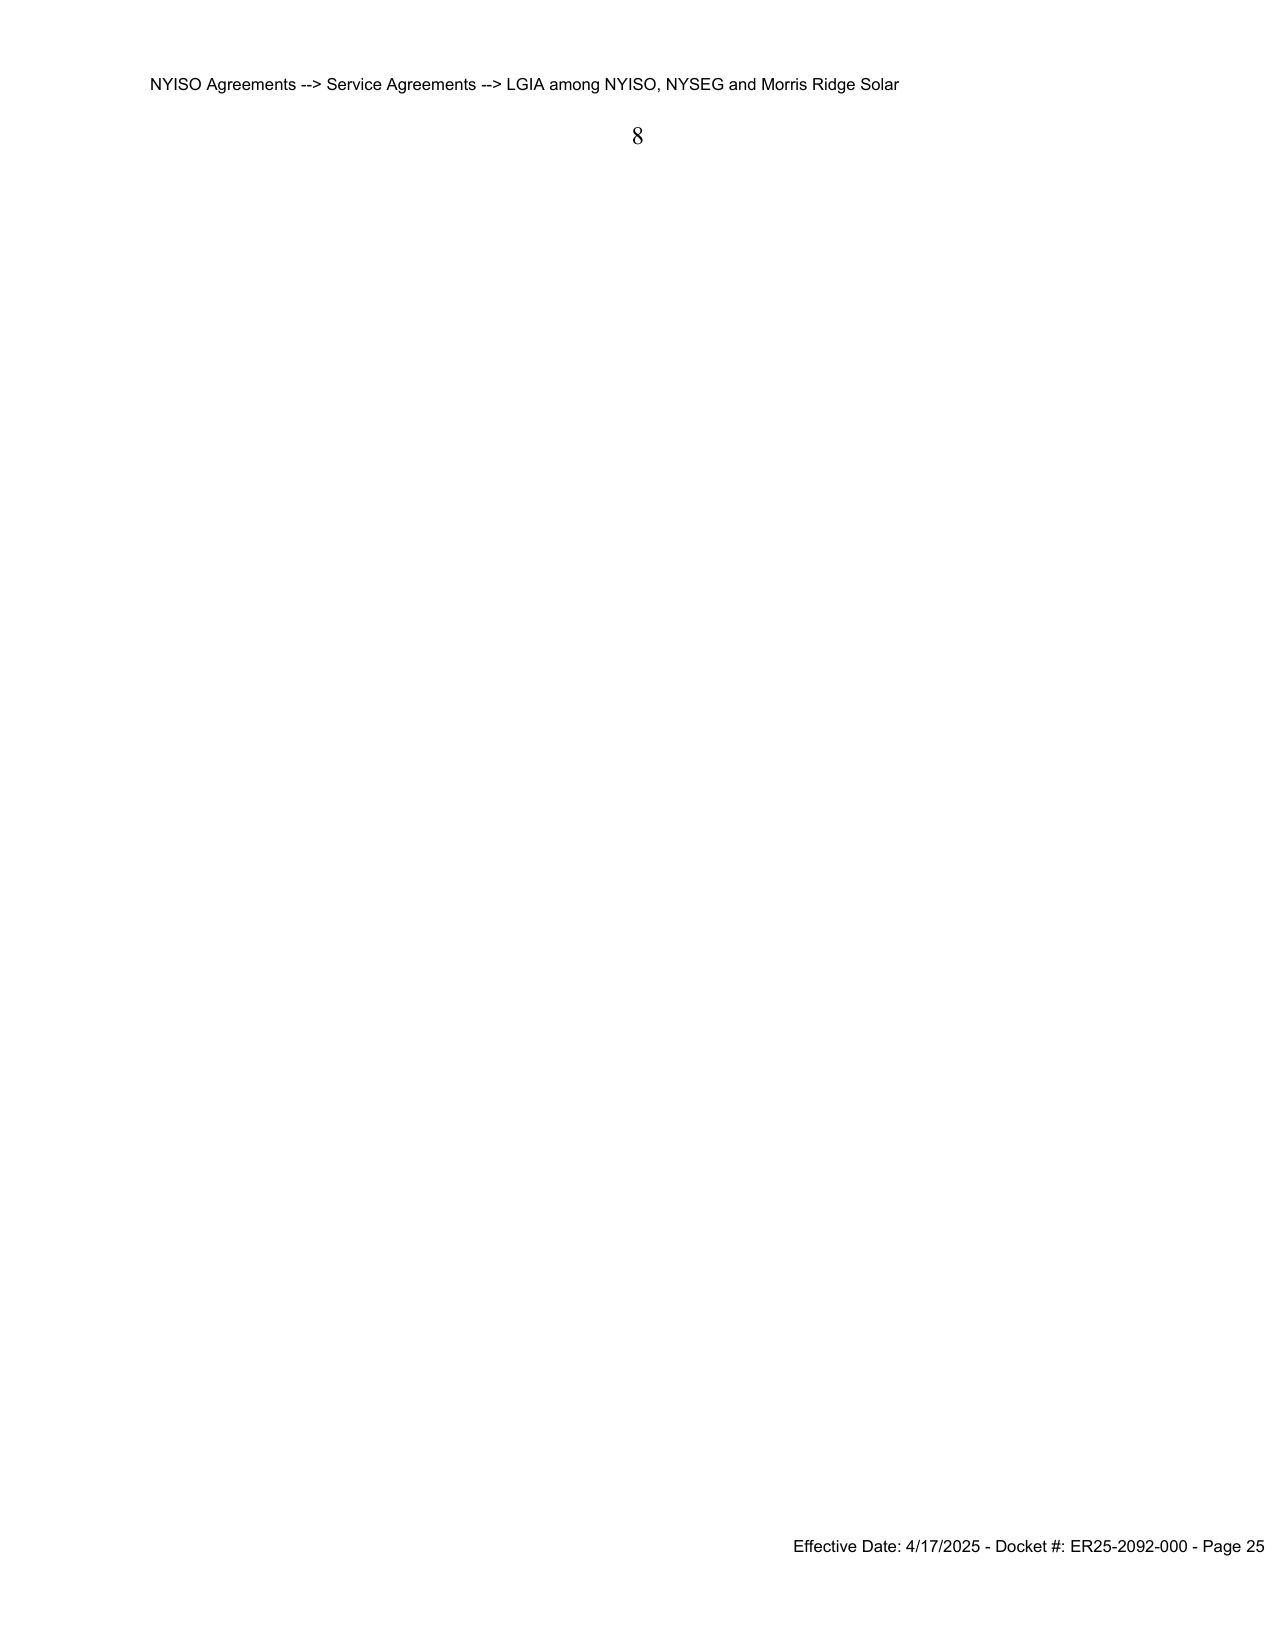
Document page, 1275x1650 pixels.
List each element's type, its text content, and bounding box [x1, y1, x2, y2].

list 8 [631, 121, 1264, 150]
